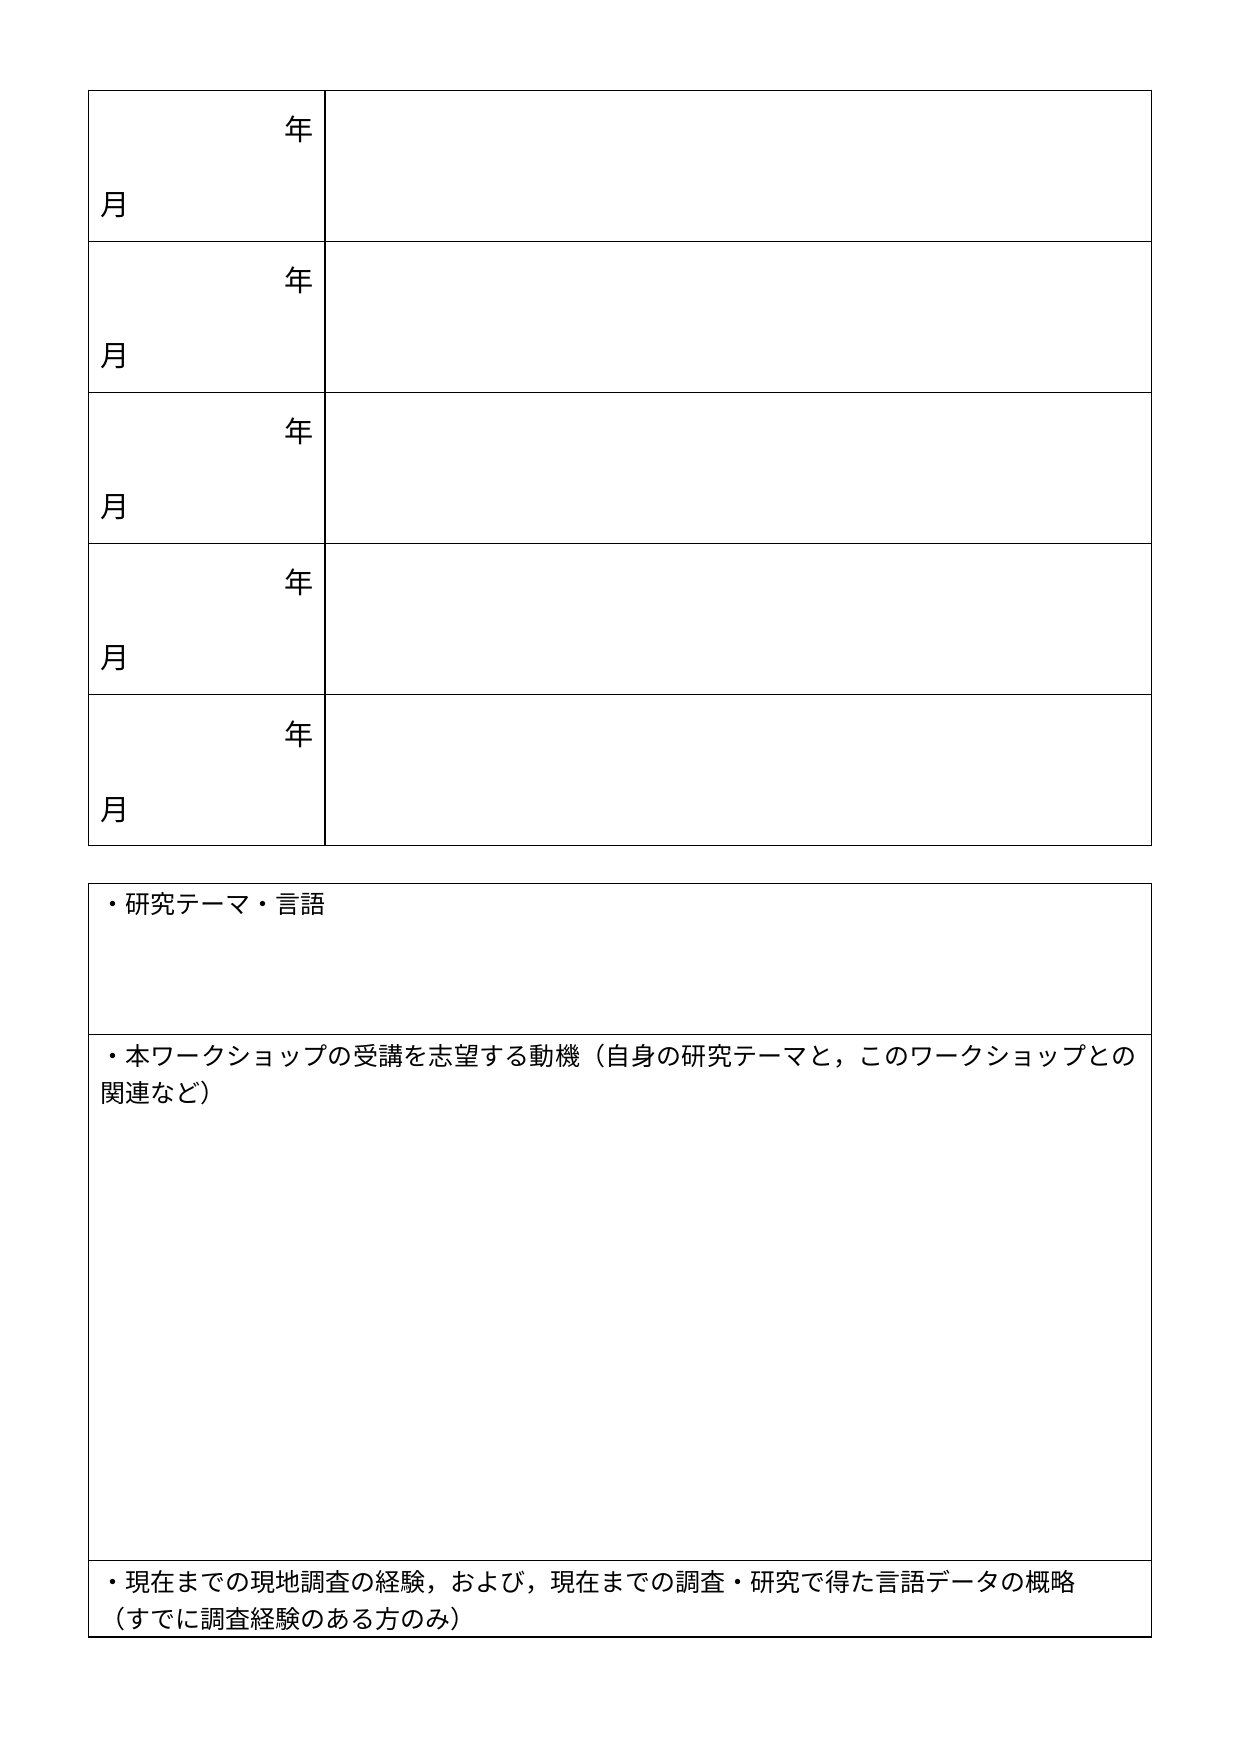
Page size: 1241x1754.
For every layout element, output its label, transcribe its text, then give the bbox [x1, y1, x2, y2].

table_cell 年 月 [89, 695, 324, 845]
table_cell [326, 91, 1151, 241]
table_cell 年 月 [89, 91, 324, 241]
table_cell 年 月 [89, 393, 324, 543]
table_cell [326, 695, 1151, 845]
table_cell ・本ワークショップの受講を志望する動機（自身の研究テーマと，このワークショップとの関連など） [89, 1035, 1151, 1560]
table_header ・研究テーマ・言語 [89, 884, 1151, 1034]
table_cell 年 月 [89, 544, 324, 694]
table_cell [326, 242, 1151, 392]
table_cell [89, 1561, 1151, 1636]
table_cell [326, 544, 1151, 694]
table_cell 年 月 [89, 242, 324, 392]
table_cell [326, 393, 1151, 543]
